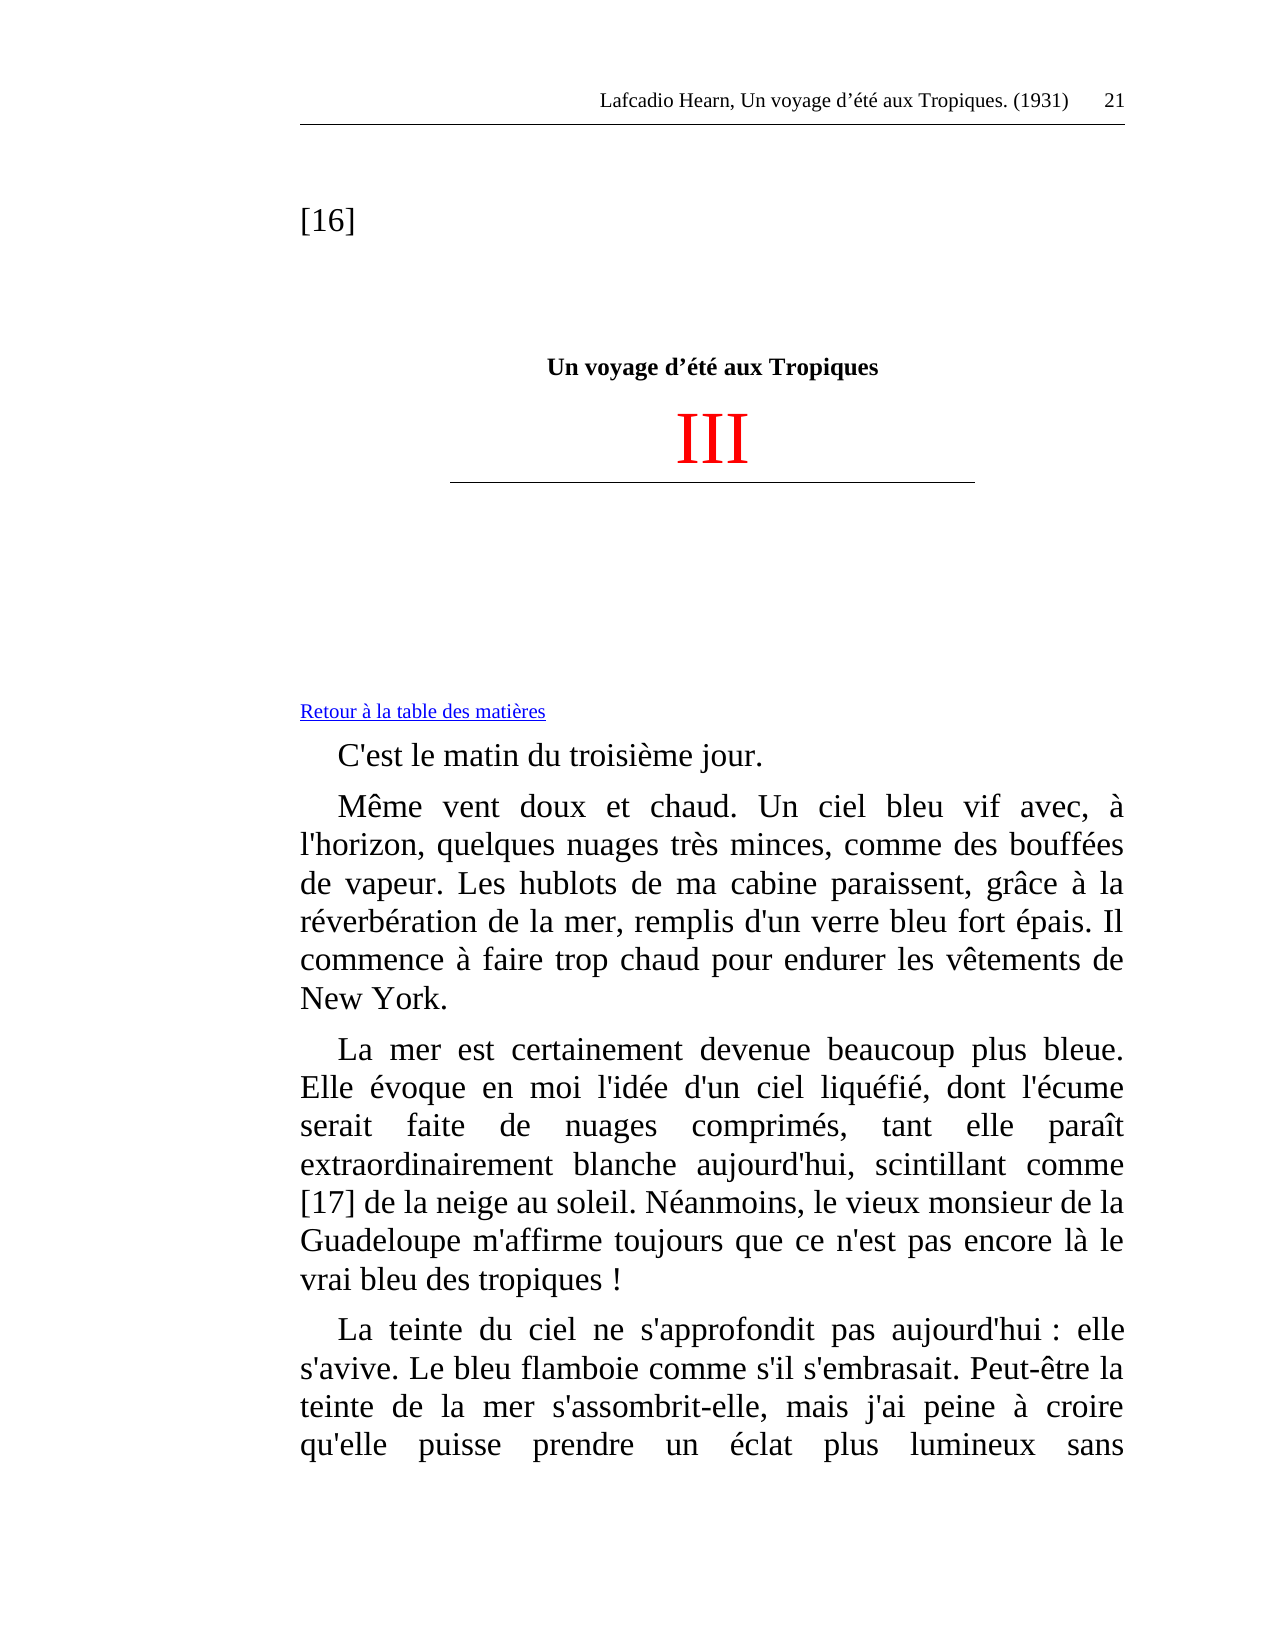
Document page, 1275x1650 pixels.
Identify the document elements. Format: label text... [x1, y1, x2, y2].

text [300, 1310, 1125, 1463]
text Même vent doux et chaud. Un ciel bleu vif avec, à l'horizon, quelques nuages très minces, comme des bouffées de vapeur. Les hublots de ma cabine paraissent, grâce à la réverbération de la mer, remplis d'un verre bleu fort épais. Il commence à faire trop chaud pour endurer les vêtements de New York. [300, 786, 1125, 1016]
text III [450, 394, 975, 482]
text C'est le matin du troisième jour. [300, 736, 1125, 774]
text Retour à la table des matières [300, 699, 1116, 723]
text [16] [300, 200, 1125, 238]
text La mer est certainement devenue beaucoup plus bleue. Elle évoque en moi l'idée d'un ciel liquéfié, dont l'écume serait faite de nuages comprimés, tant elle paraît extraordinairement blanche aujourd'hui, scintillant comme [17] de la neige au soleil. Néanmoins, le vieux monsieur de la Guadeloupe m'affirme toujours que ce n'est pas encore là le vrai bleu des tropiques ! [300, 1029, 1125, 1297]
text Un voyage d’été aux Tropiques [300, 352, 1125, 381]
